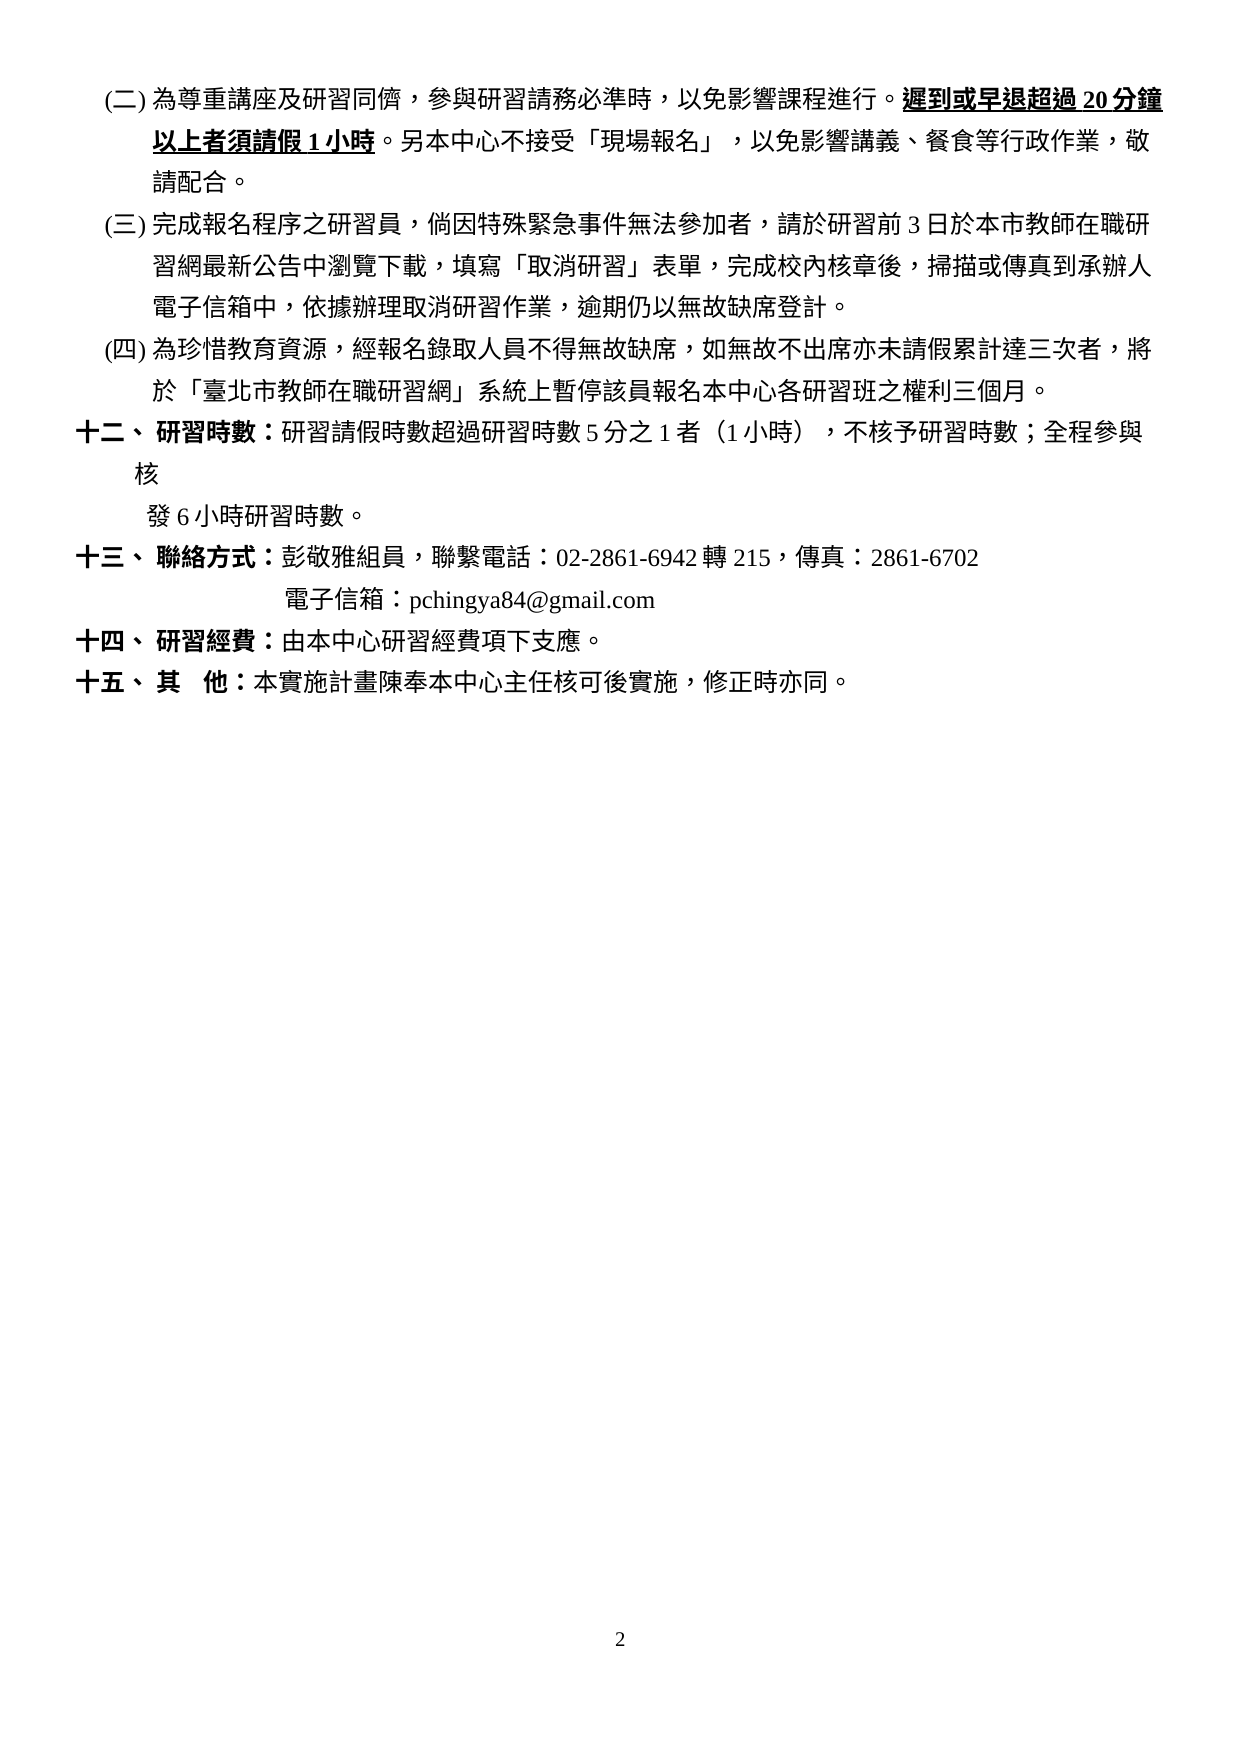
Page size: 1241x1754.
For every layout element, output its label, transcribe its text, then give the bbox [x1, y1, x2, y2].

list 其 他：本實施計畫陳奉本中心主任核可後實施，修正時亦同。 [75, 658, 1165, 700]
list 聯絡方式：彭敬雅組員，聯繫電話：02-2861-6942轉 215，傳真：2861-6702 電子信箱：pchingya84@gmail.com [75, 533, 1165, 617]
list 為尊重講座及研習同儕，參與研習請務必準時，以免影響課程進行。遲到或早退超過20分鐘以上者須請假1小時。另本中心不接受「現場報名」，以免影響講義、餐食等行政作業，敬請配合。 [104, 75, 1165, 200]
list 為珍惜教育資源，經報名錄取人員不得無故缺席，如無故不出席亦未請假累計達三次者，將於「臺北市教師在職研習網」系統上暫停該員報名本中心各研習班之權利三個月。 [104, 325, 1165, 408]
list 研習時數：研習請假時數超過研習時數5分之1者（1小時），不核予研習時數；全程參與核 發6小時研習時數。 [75, 408, 1165, 533]
list 完成報名程序之研習員，倘因特殊緊急事件無法參加者，請於研習前3日於本市教師在職研習網最新公告中瀏覽下載，填寫「取消研習」表單，完成校內核章後，掃描或傳真到承辦人電子信箱中，依據辦理取消研習作業，逾期仍以無故缺席登計。 [104, 200, 1165, 325]
list 研習經費：由本中心研習經費項下支應。 [75, 617, 1165, 658]
